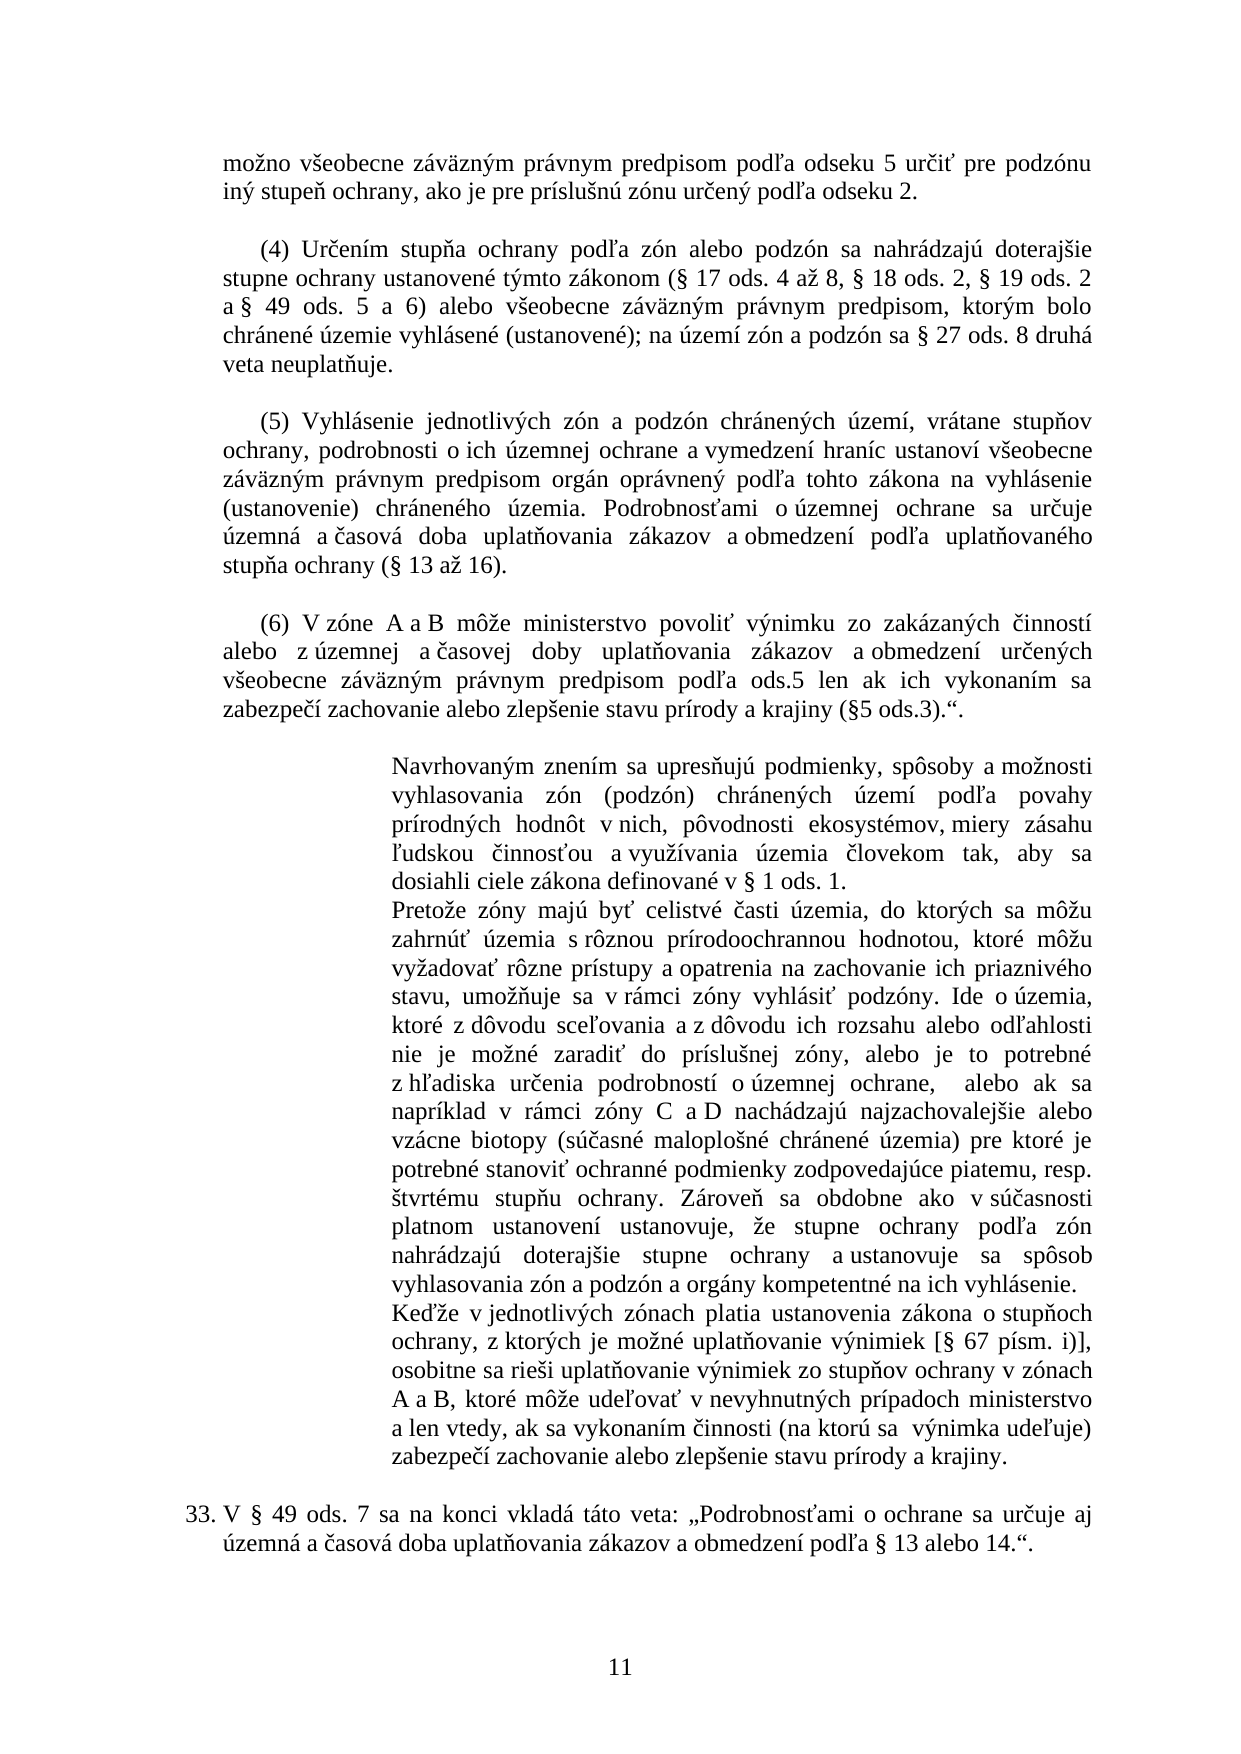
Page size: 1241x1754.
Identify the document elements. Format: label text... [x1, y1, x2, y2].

text Pretože zóny majú byť celistvé časti územia, do ktorých sa môžu zahrnúť územia s rôznou prírodoochrannou hodnotou, ktoré môžu vyžadovať rôzne prístupy a opatrenia na zachovanie ich priaznivého stavu, umožňuje sa v rámci zóny vyhlásiť podzóny. Ide o územia, ktoré z dôvodu sceľovania a z dôvodu ich rozsahu alebo odľahlosti nie je možné zaradiť do príslušnej zóny, alebo je to potrebné z hľadiska určenia podrobností o územnej ochrane, alebo ak sa napríklad v rámci zóny C a D nachádzajú najzachovalejšie alebo vzácne biotopy (súčasné maloplošné chránené územia) pre ktoré je potrebné stanoviť ochranné podmienky zodpovedajúce piatemu, resp. štvrtému stupňu ochrany. Zároveň sa obdobne ako v súčasnosti platnom ustanovení ustanovuje, že stupne ochrany podľa zón nahrádzajú doterajšie stupne ochrany a ustanovuje sa spôsob vyhlasovania zón a podzón a orgány kompetentné na ich vyhlásenie. [391, 895, 1093, 1298]
text (6) V zóne A a B môže ministerstvo povoliť výnimku zo zakázaných činností alebo z územnej a časovej doby uplatňovania zákazov a obmedzení určených všeobecne záväzným právnym predpisom podľa ods.5 len ak ich vykonaním sa zabezpečí zachovanie alebo zlepšenie stavu prírody a krajiny (§5 ods.3).“. [223, 608, 1093, 723]
text Navrhovaným znením sa upresňujú podmienky, spôsoby a možnosti vyhlasovania zón (podzón) chránených území podľa povahy prírodných hodnôt v nich, pôvodnosti ekosystémov, miery zásahu ľudskou činnosťou a využívania územia človekom tak, aby sa dosiahli ciele zákona definované v § 1 ods. 1. [391, 751, 1093, 895]
text Keďže v jednotlivých zónach platia ustanovenia zákona o stupňoch ochrany, z ktorých je možné uplatňovanie výnimiek [§ 67 písm. i)], osobitne sa rieši uplatňovanie výnimiek zo stupňov ochrany v zónach A a B, ktoré môže udeľovať v nevyhnutných prípadoch ministerstvo a len vtedy, ak sa vykonaním činnosti (na ktorú sa výnimka udeľuje) zabezpečí zachovanie alebo zlepšenie stavu prírody a krajiny. [391, 1298, 1093, 1470]
text 33. V § 49 ods. 7 sa na konci vkladá táto veta: „Podrobnosťami o ochrane sa určuje aj územná a časová doba uplatňovania zákazov a obmedzení podľa § 13 alebo 14.“. [185, 1499, 1093, 1556]
text (4) Určením stupňa ochrany podľa zón alebo podzón sa nahrádzajú doterajšie stupne ochrany ustanovené týmto zákonom (§ 17 ods. 4 až 8, § 18 ods. 2, § 19 ods. 2 a § 49 ods. 5 a 6) alebo všeobecne záväzným právnym predpisom, ktorým bolo chránené územie vyhlásené (ustanovené); na území zón a podzón sa § 27 ods. 8 druhá veta neuplatňuje. [223, 234, 1093, 378]
text (5) Vyhlásenie jednotlivých zón a podzón chránených území, vrátane stupňov ochrany, podrobnosti o ich územnej ochrane a vymedzení hraníc ustanoví všeobecne záväzným právnym predpisom orgán oprávnený podľa tohto zákona na vyhlásenie (ustanovenie) chráneného územia. Podrobnosťami o územnej ochrane sa určuje územná a časová doba uplatňovania zákazov a obmedzení podľa uplatňovaného stupňa ochrany (§ 13 až 16). [223, 406, 1093, 579]
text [223, 148, 1093, 205]
